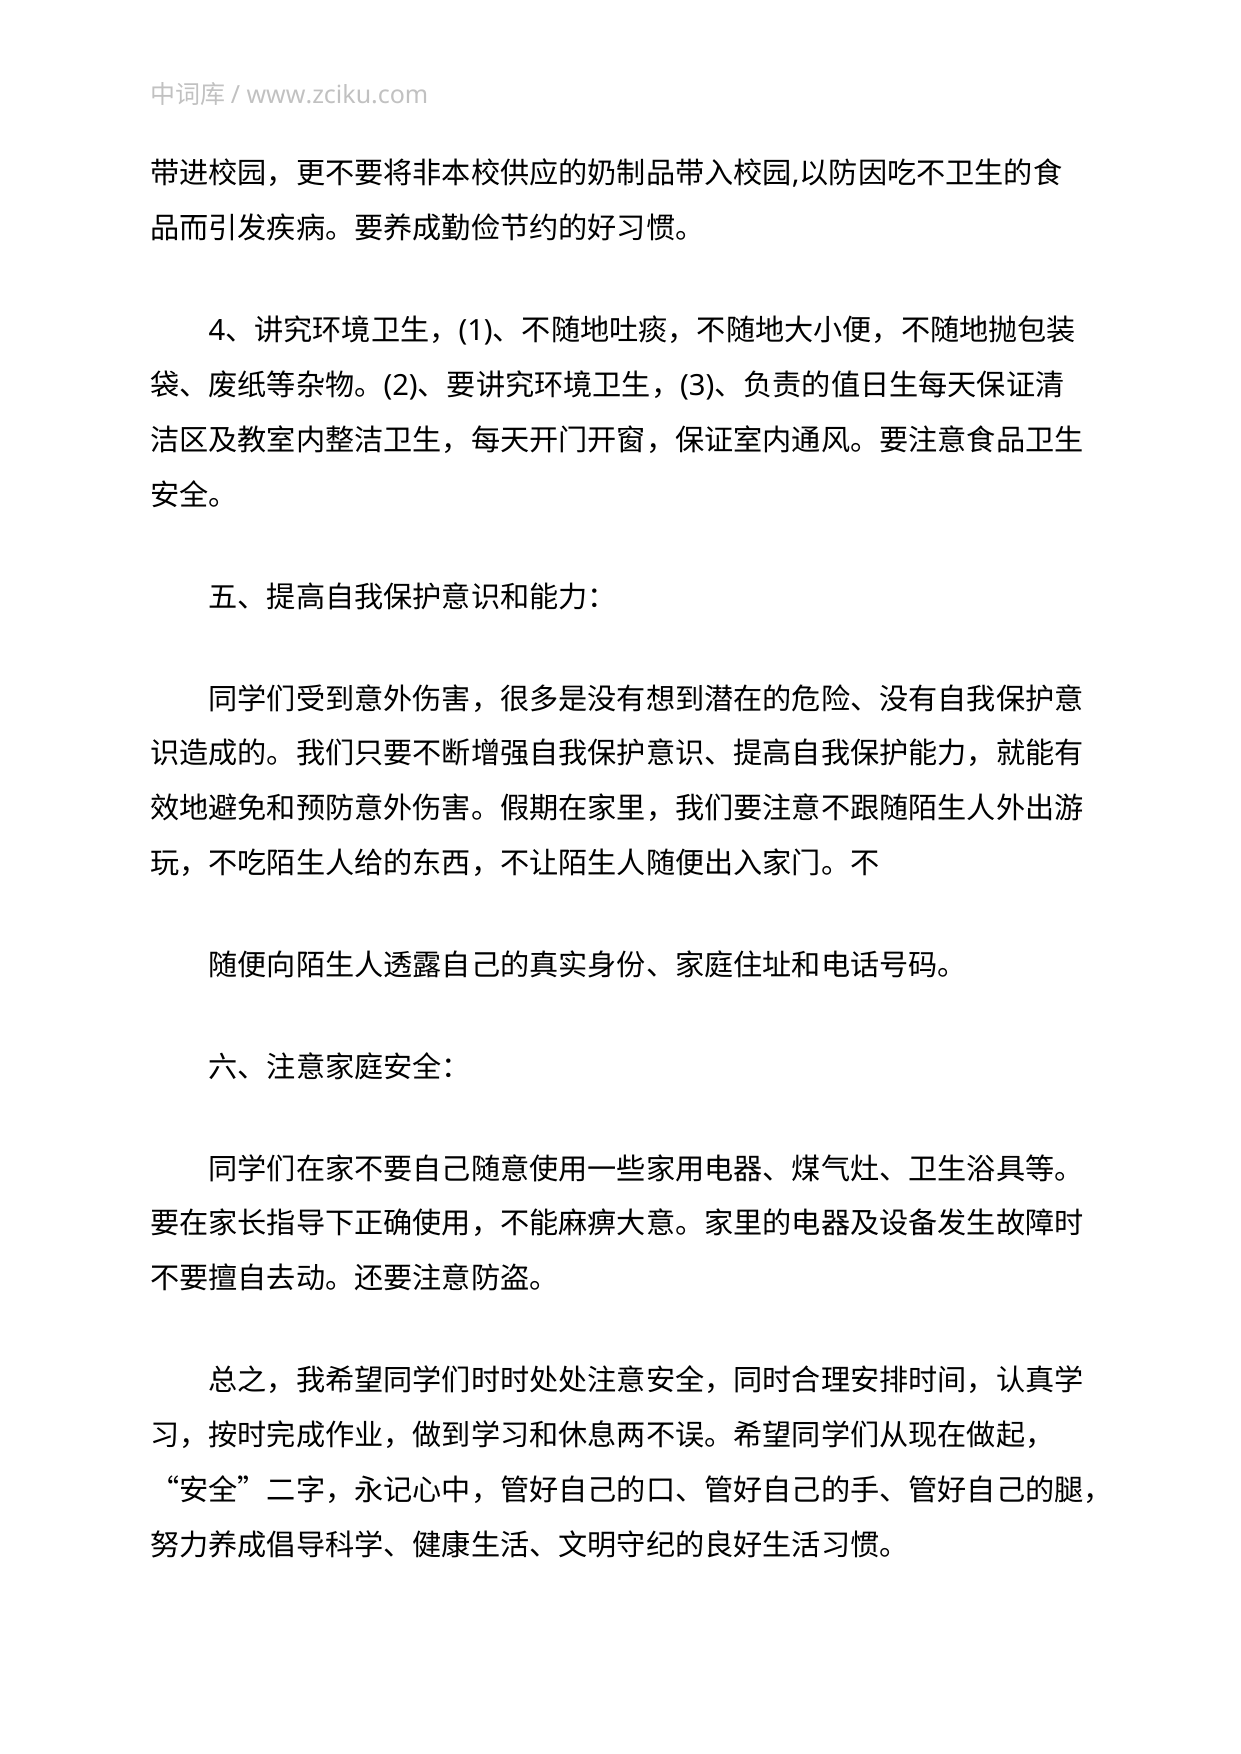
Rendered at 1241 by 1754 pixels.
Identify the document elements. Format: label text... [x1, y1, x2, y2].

text 五、提高自我保护意识和能力： [150, 573, 1090, 616]
text 六、注意家庭安全： [150, 1043, 1090, 1086]
text 4、讲究环境卫生，(1)、不随地吐痰，不随地大小便，不随地抛包装袋、废纸等杂物。(2)、要讲究环境卫生，(3)、负责的值日生每天保证清洁区及教室内整洁卫生，每天开门开窗，保证室内通风。要注意食品卫生安全。 [150, 307, 1090, 514]
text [150, 150, 1090, 247]
text 总之，我希望同学们时时处处注意安全，同时合理安排时间，认真学习，按时完成作业，做到学习和休息两不误。希望同学们从现在做起，“安全”二字，永记心中，管好自己的口、管好自己的手、管好自己的腿，努力养成倡导科学、健康生活、文明守纪的良好生活习惯。 [150, 1357, 1090, 1564]
text 随便向陌生人透露自己的真实身份、家庭住址和电话号码。 [150, 942, 1090, 984]
text 同学们受到意外伤害，很多是没有想到潜在的危险、没有自我保护意识造成的。我们只要不断增强自我保护意识、提高自我保护能力，就能有效地避免和预防意外伤害。假期在家里，我们要注意不跟随陌生人外出游玩，不吃陌生人给的东西，不让陌生人随便出入家门。不 [150, 675, 1090, 882]
text 同学们在家不要自己随意使用一些家用电器、煤气灶、卫生浴具等。要在家长指导下正确使用，不能麻痹大意。家里的电器及设备发生故障时不要擅自去动。还要注意防盗。 [150, 1145, 1090, 1297]
